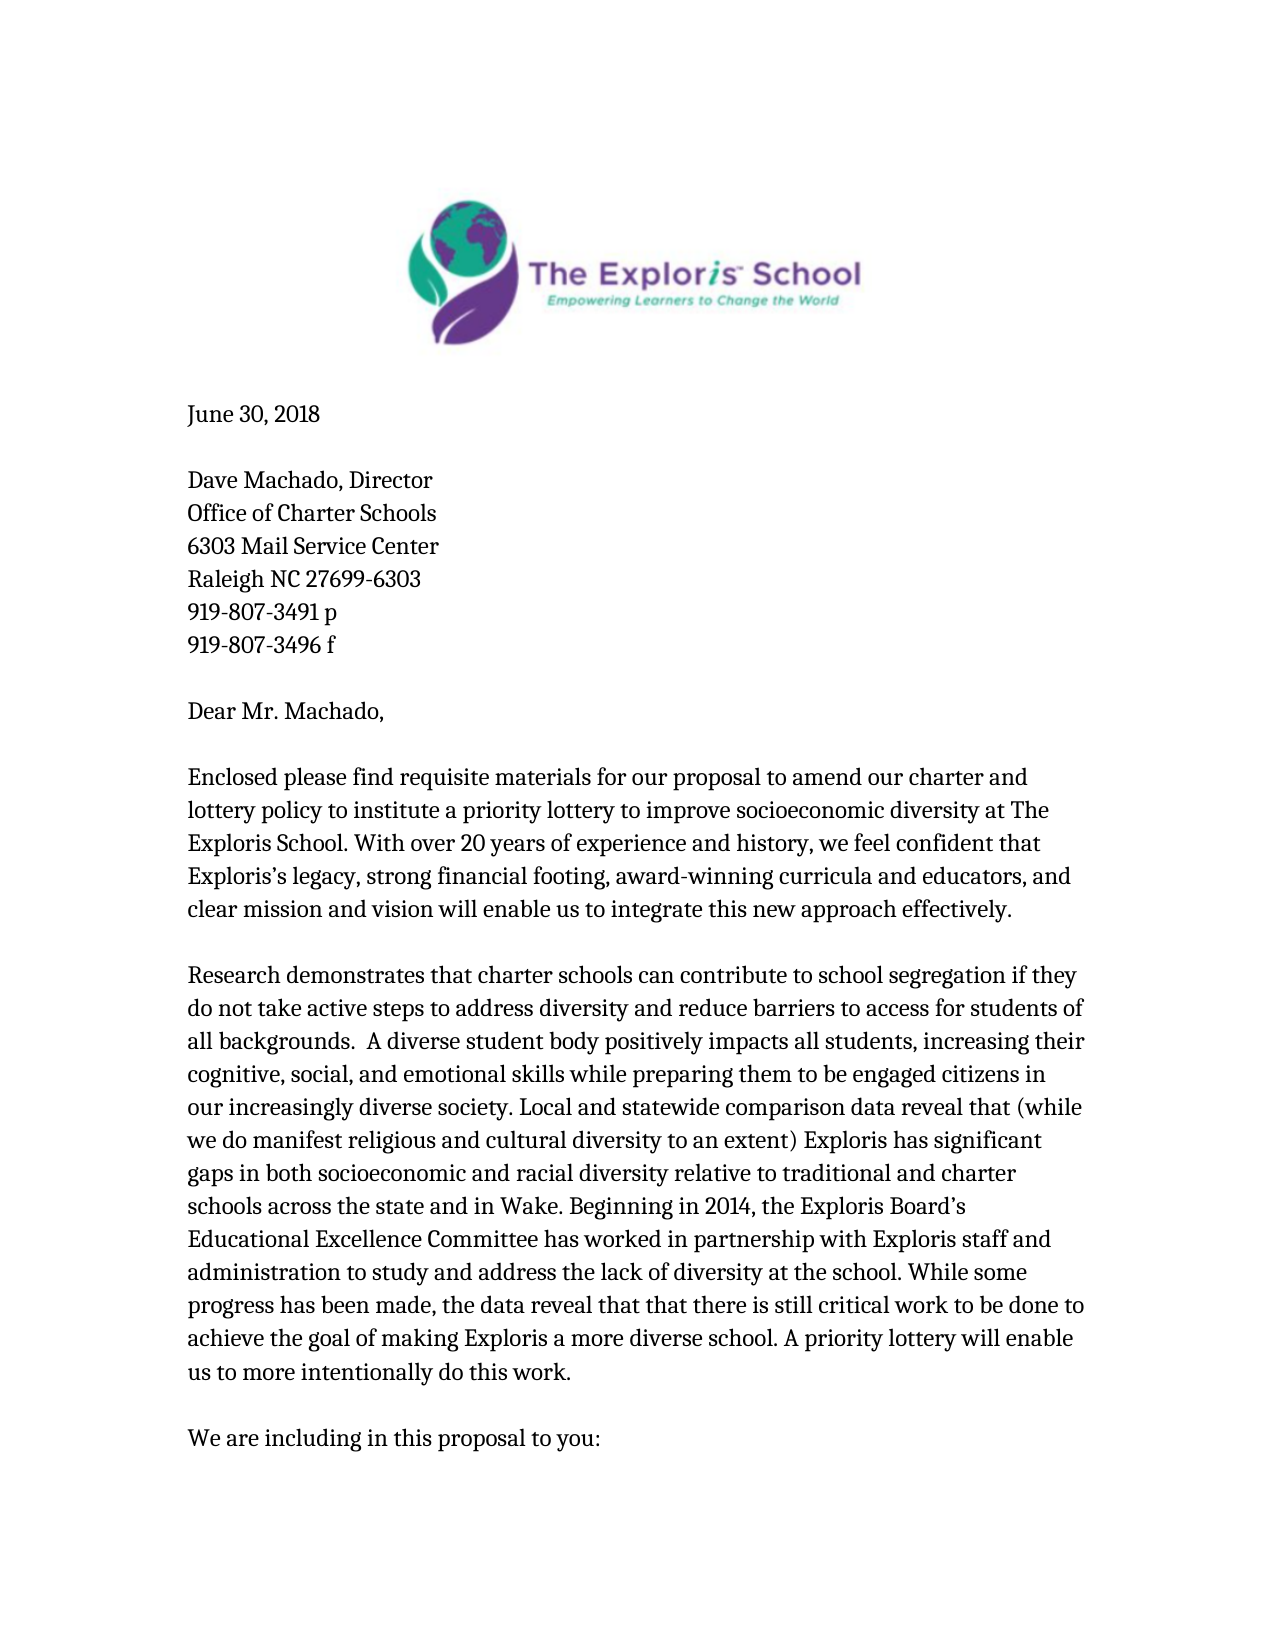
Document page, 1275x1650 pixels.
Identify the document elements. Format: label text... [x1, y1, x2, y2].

text 919-807-3491 p [187, 598, 1087, 627]
text June 30, 2018 [187, 400, 1087, 428]
text Office of Charter Schools [187, 499, 1087, 528]
text Enclosed please find requisite materials for our proposal to amend our charter and lottery policy to institute a priority lottery to improve socioeconomic diversity at The Exploris School. With over 20 years of experience and history, we feel confident that Exploris’s legacy, strong financial footing, award-winning curricula and educators, and clear mission and vision will enable us to integrate this new approach effectively. [187, 763, 1087, 924]
text Dear Mr. Machado, [187, 697, 1087, 726]
text Raleigh NC 27699-6303 [187, 565, 1087, 594]
text Dave Machado, Director [187, 466, 1087, 494]
text 6303 Mail Service Center [187, 532, 1087, 561]
text 919-807-3496 f [187, 631, 1087, 660]
picture [389, 183, 886, 363]
text Research demonstrates that charter schools can contribute to school segregation if they do not take active steps to address diversity and reduce barriers to access for students of all backgrounds. A diverse student body positively impacts all students, increasing their cognitive, social, and emotional skills while preparing them to be engaged citizens in our increasingly diverse society. Local and statewide comparison data reveal that (while we do manifest religious and cultural diversity to an extent) Exploris has significant gaps in both socioeconomic and racial diversity relative to traditional and charter schools across the state and in Wake. Beginning in 2014, the Exploris Board’s Educational Excellence Committee has worked in partnership with Exploris staff and administration to study and address the lack of diversity at the school. While some progress has been made, the data reveal that that there is still critical work to be done to achieve the goal of making Exploris a more diverse school. A priority lottery will enable us to more intentionally do this work. [187, 961, 1087, 1386]
text We are including in this proposal to you: [187, 1423, 1087, 1452]
